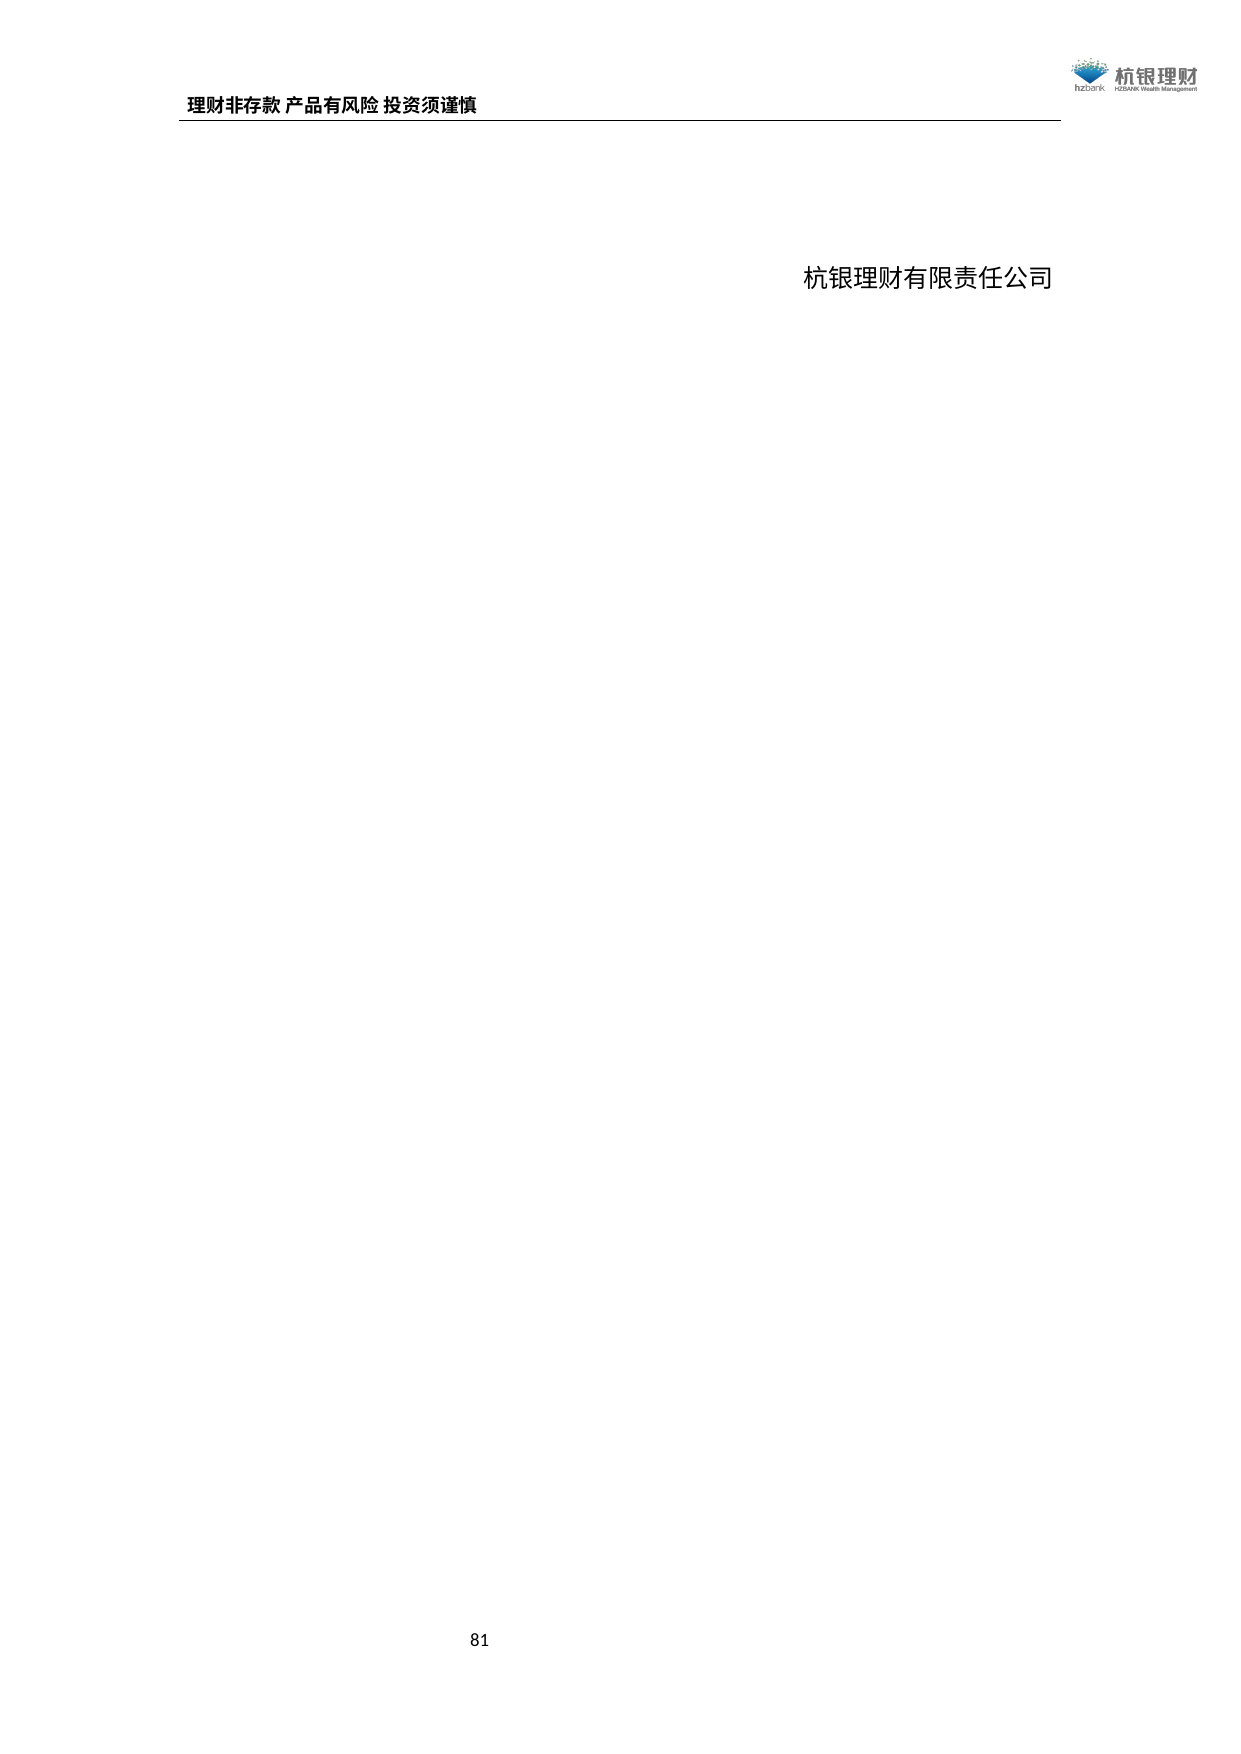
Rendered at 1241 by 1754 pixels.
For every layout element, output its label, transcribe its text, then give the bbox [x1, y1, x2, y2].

picture [1027, 0, 1240, 151]
text 杭银理财有限责任公司 [187, 244, 1053, 309]
